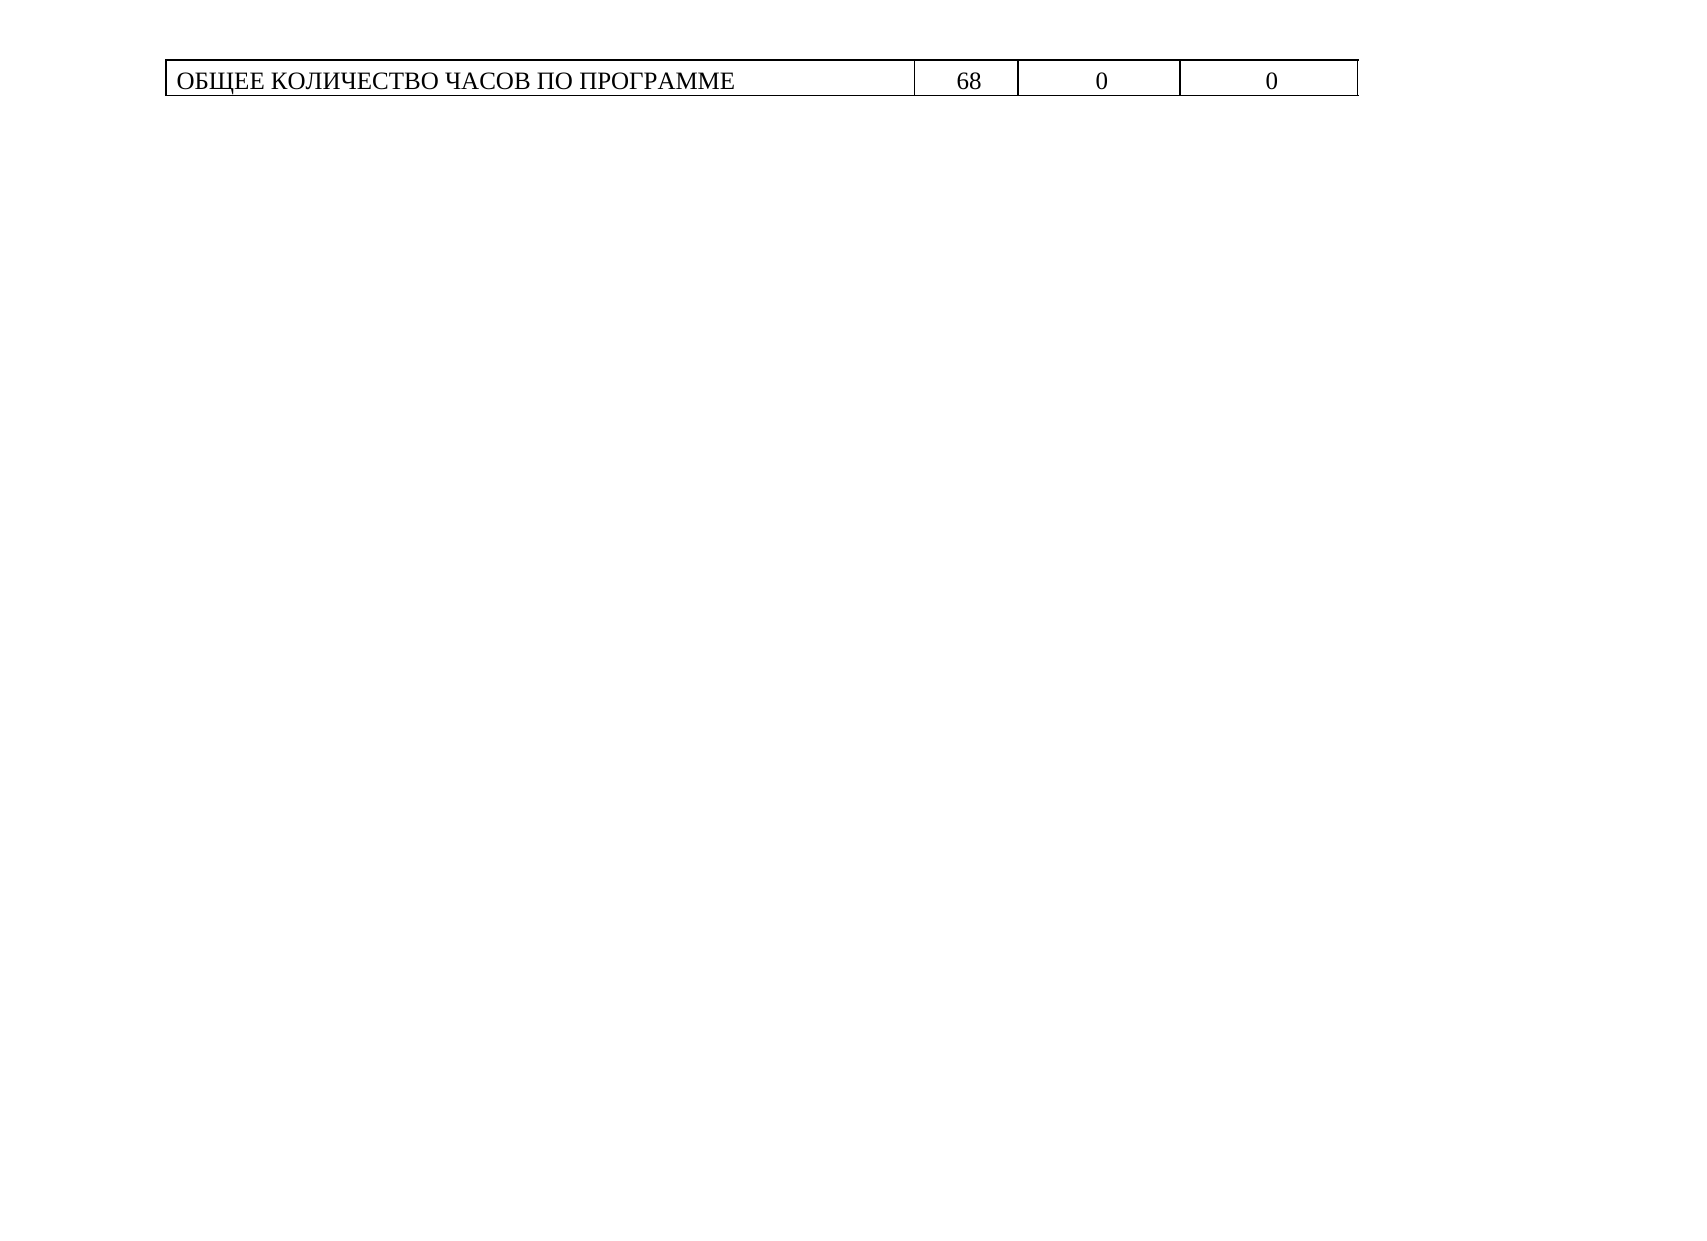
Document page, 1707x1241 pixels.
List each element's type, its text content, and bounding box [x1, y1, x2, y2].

table_cell 0 [1181, 61, 1357, 94]
table_cell ОБЩЕЕ КОЛИЧЕСТВО ЧАСОВ ПО ПРОГРАММЕ [167, 61, 914, 94]
table_cell 0 [1019, 61, 1179, 94]
table_cell 68 [915, 61, 1017, 94]
